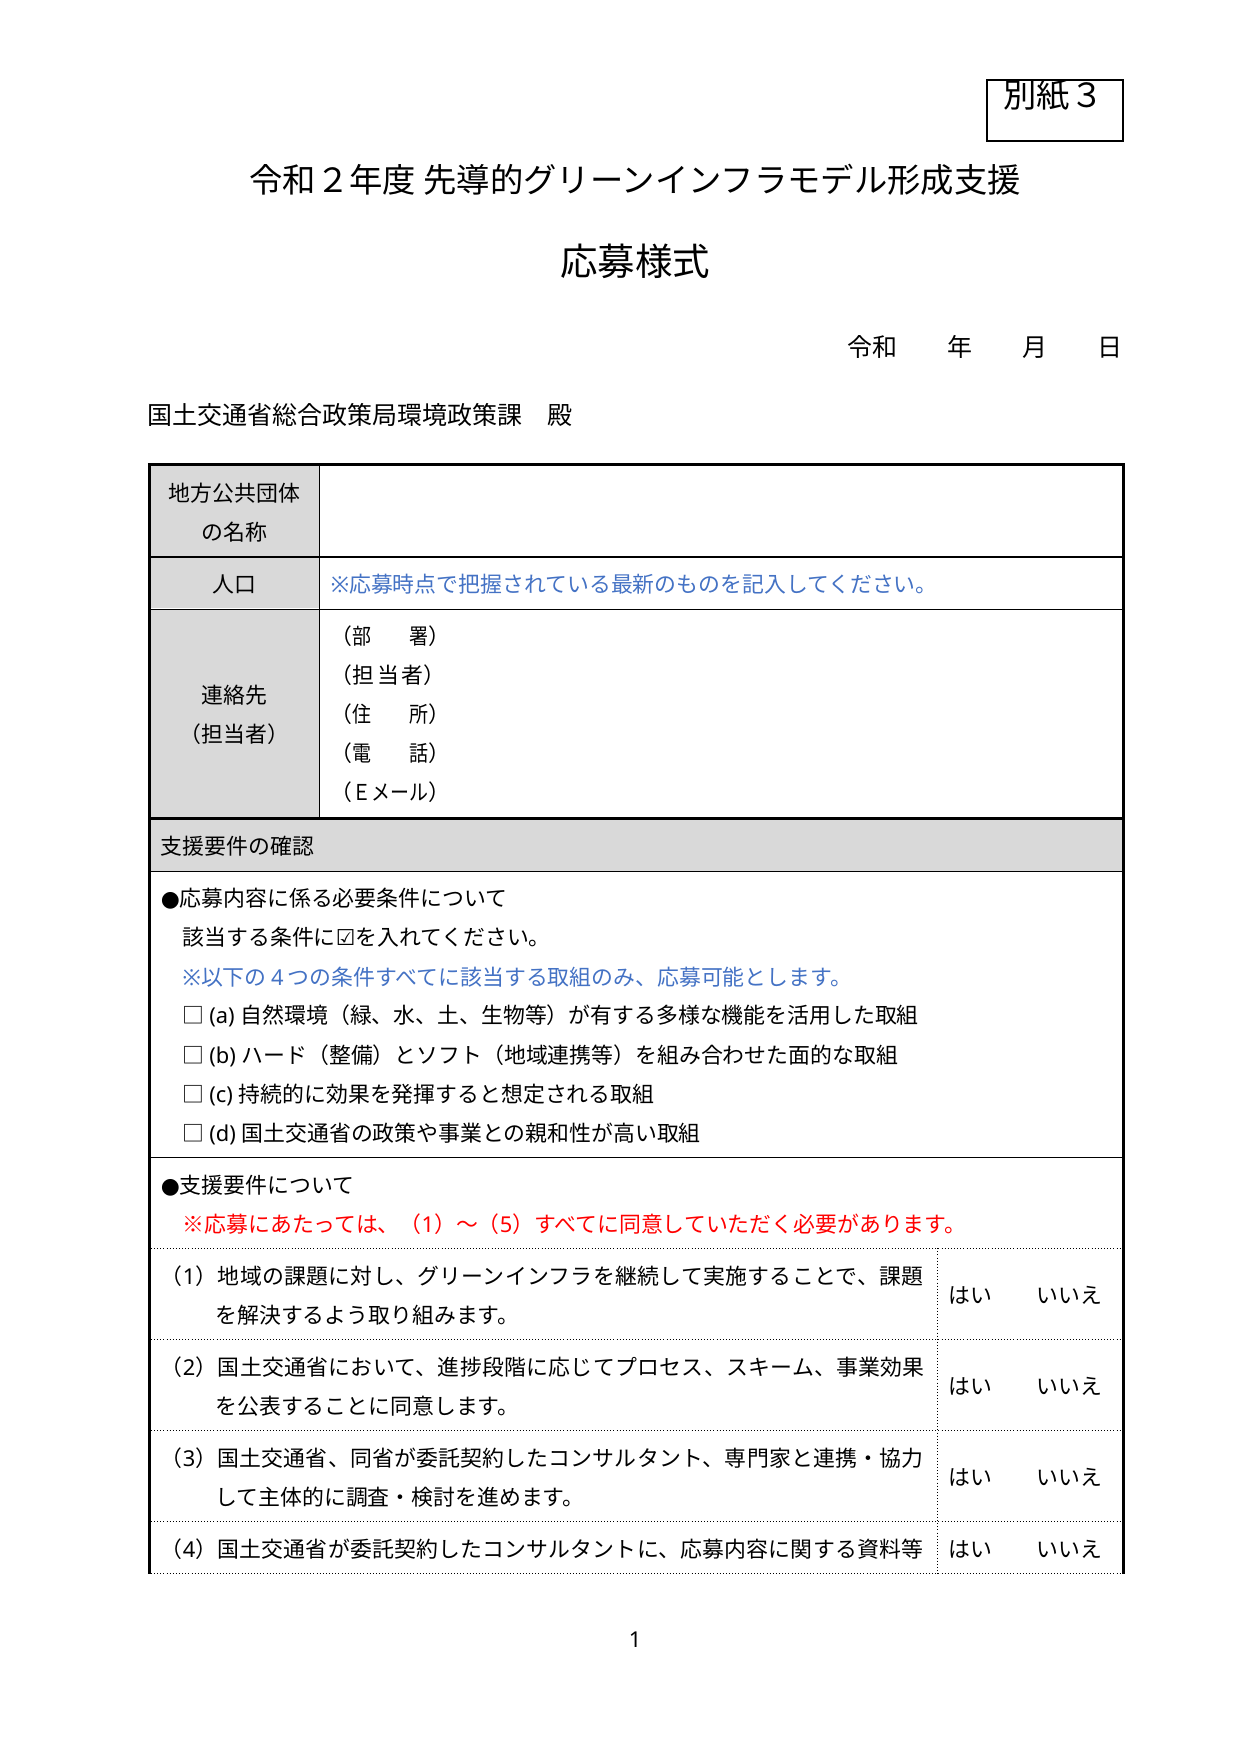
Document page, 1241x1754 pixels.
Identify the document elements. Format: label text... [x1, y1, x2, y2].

table_cell （3）国土交通省、同省が委託契約したコンサルタント、専門家と連携・協力して主体的に調査・検討を進めます。 [151, 1430, 937, 1521]
text 国土交通省総合政策局環境政策課 殿 [148, 394, 1122, 433]
table_cell （1）地域の課題に対し、グリーンインフラを継続して実施することで、課題を解決するよう取り組みます。 [151, 1248, 937, 1339]
table_cell （部 署） （担当者） （住 所） （電 話） （Ｅメール） [320, 610, 1122, 817]
text 令和２年度 先導的グリーンインフラモデル形成支援 [148, 154, 1122, 202]
text 令和 年 月 日 [148, 326, 1122, 365]
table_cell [151, 1521, 937, 1573]
table_cell はい いいえ [937, 1248, 1122, 1339]
table_cell （2）国土交通省において、進捗段階に応じてプロセス、スキーム、事業効果を公表することに同意します。 [151, 1339, 937, 1430]
table_cell 連絡先 （担当者） [151, 610, 319, 817]
table_cell はい いいえ [937, 1430, 1122, 1521]
table_cell はい いいえ [937, 1521, 1122, 1573]
table_cell 支援要件の確認 [151, 820, 1122, 871]
table_cell 人口 [151, 558, 319, 608]
text 応募様式 [148, 232, 1122, 287]
table_header 地方公共団体の名称 [151, 466, 319, 556]
table_cell ●応募内容に係る必要条件について 該当する条件に☑を入れてください。 ※以下の4つの条件すべてに該当する取組のみ、応募可能とします。 □ (a) 自然環境（緑、水、土、生物等）が有する多様な機能を活用した取組 □ (b) ハード（整備）とソフト（地域連携等）を組み合わせた面的な取組 □ (c) 持続的に効果を発揮すると想定される取組 □ (d) 国土交通省の政策や事業との親和性が高い取組 [151, 872, 1122, 1157]
table_cell ※応募時点で把握されている最新のものを記入してください。 [320, 558, 1122, 608]
table_cell はい いいえ [937, 1339, 1122, 1430]
table_cell ●支援要件について ※応募にあたっては、（1）～（5）すべてに同意していただく必要があります。 [151, 1158, 1122, 1248]
table_header [320, 466, 1122, 556]
